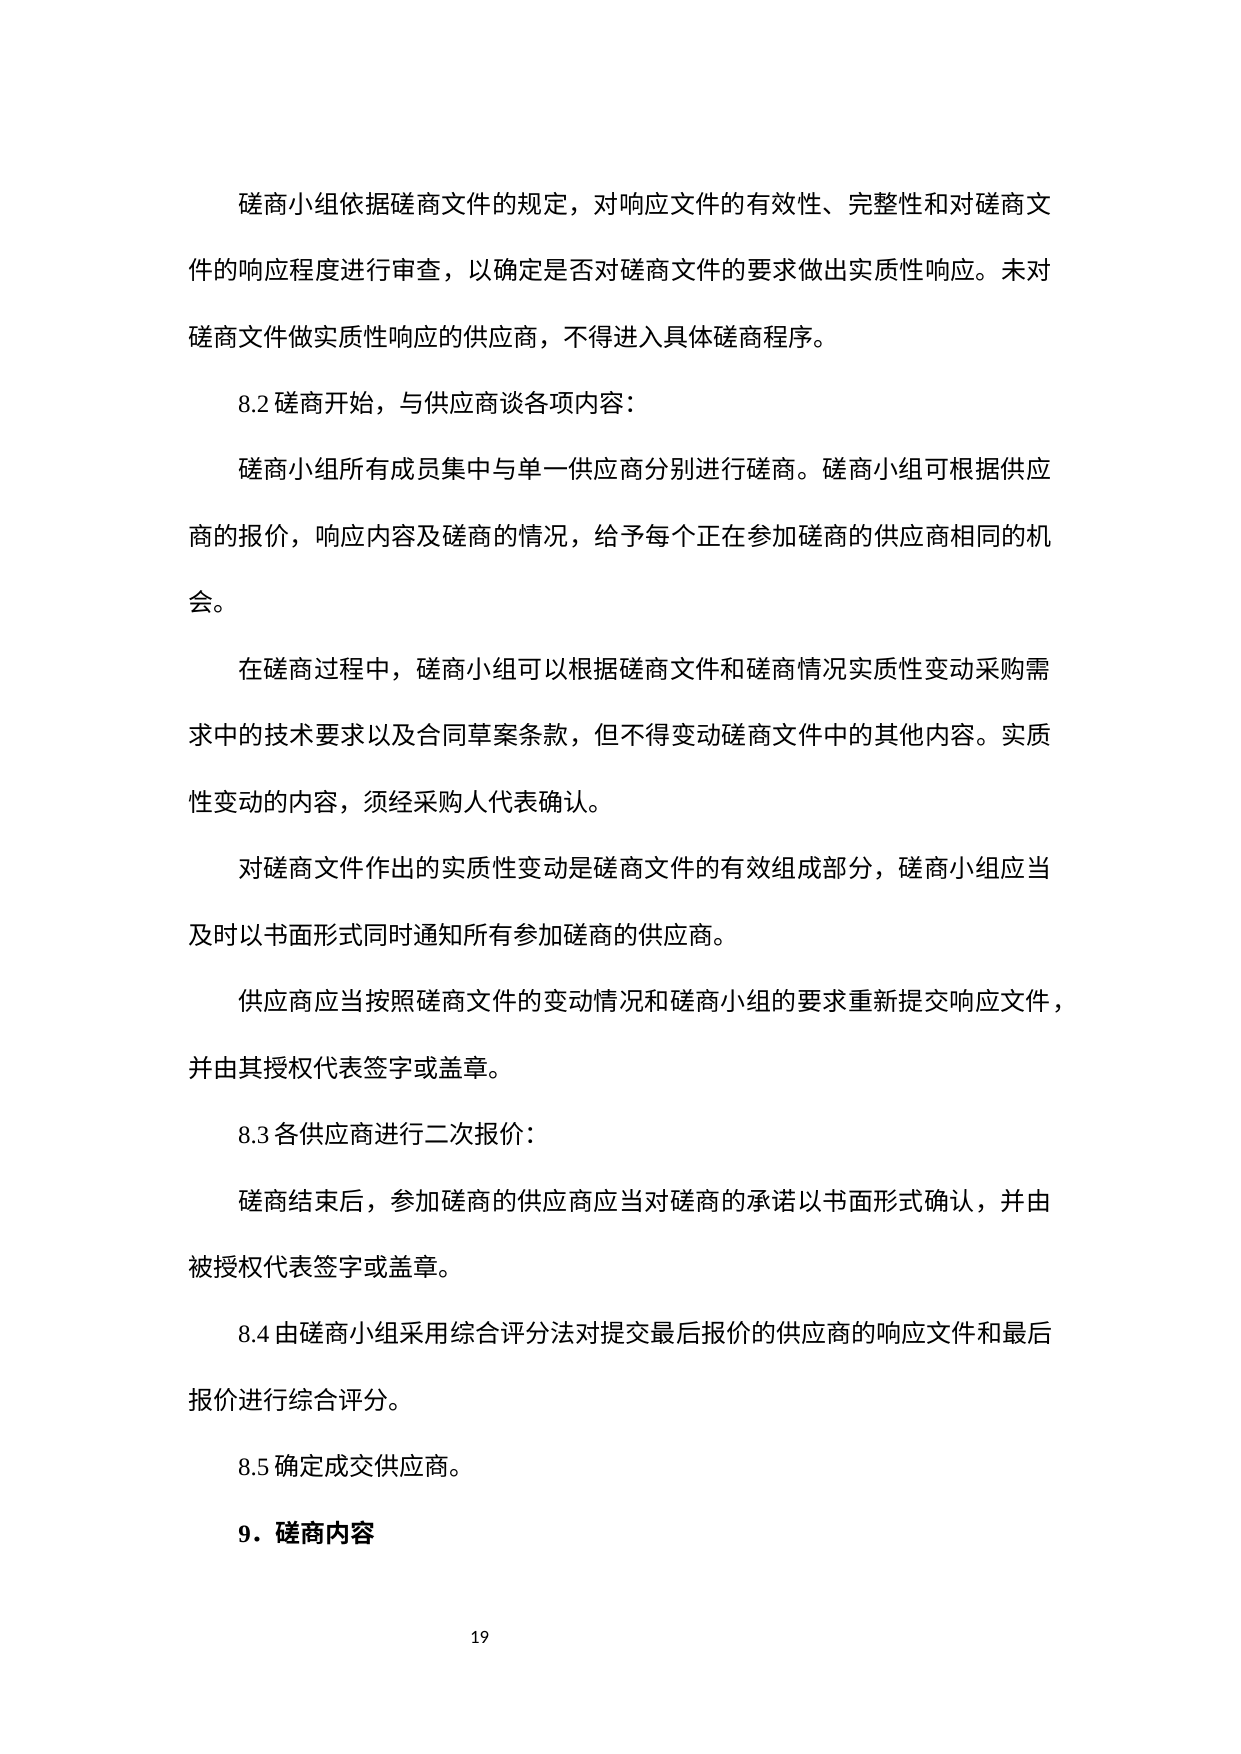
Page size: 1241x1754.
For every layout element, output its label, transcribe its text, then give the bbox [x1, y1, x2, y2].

text 对磋商文件作出的实质性变动是磋商文件的有效组成部分，磋商小组应当及时以书面形式同时通知所有参加磋商的供应商。 [188, 834, 1052, 967]
text 8.4由磋商小组采用综合评分法对提交最后报价的供应商的响应文件和最后报价进行综合评分。 [188, 1299, 1052, 1432]
text 8.3各供应商进行二次报价： [188, 1099, 1052, 1166]
text 磋商小组依据磋商文件的规定，对响应文件的有效性、完整性和对磋商文件的响应程度进行审查，以确定是否对磋商文件的要求做出实质性响应。未对磋商文件做实质性响应的供应商，不得进入具体磋商程序。 [188, 169, 1052, 368]
text 供应商应当按照磋商文件的变动情况和磋商小组的要求重新提交响应文件，并由其授权代表签字或盖章。 [188, 967, 1052, 1099]
text 磋商小组所有成员集中与单一供应商分别进行磋商。磋商小组可根据供应商的报价，响应内容及磋商的情况，给予每个正在参加磋商的供应商相同的机会。 [188, 435, 1052, 634]
text 8.5确定成交供应商。 [188, 1432, 1052, 1498]
text 9．磋商内容 [188, 1498, 1052, 1565]
text 8.2磋商开始，与供应商谈各项内容： [188, 368, 1052, 435]
text 磋商结束后，参加磋商的供应商应当对磋商的承诺以书面形式确认，并由被授权代表签字或盖章。 [188, 1166, 1052, 1299]
text 在磋商过程中，磋商小组可以根据磋商文件和磋商情况实质性变动采购需求中的技术要求以及合同草案条款，但不得变动磋商文件中的其他内容。实质性变动的内容，须经采购人代表确认。 [188, 634, 1052, 834]
